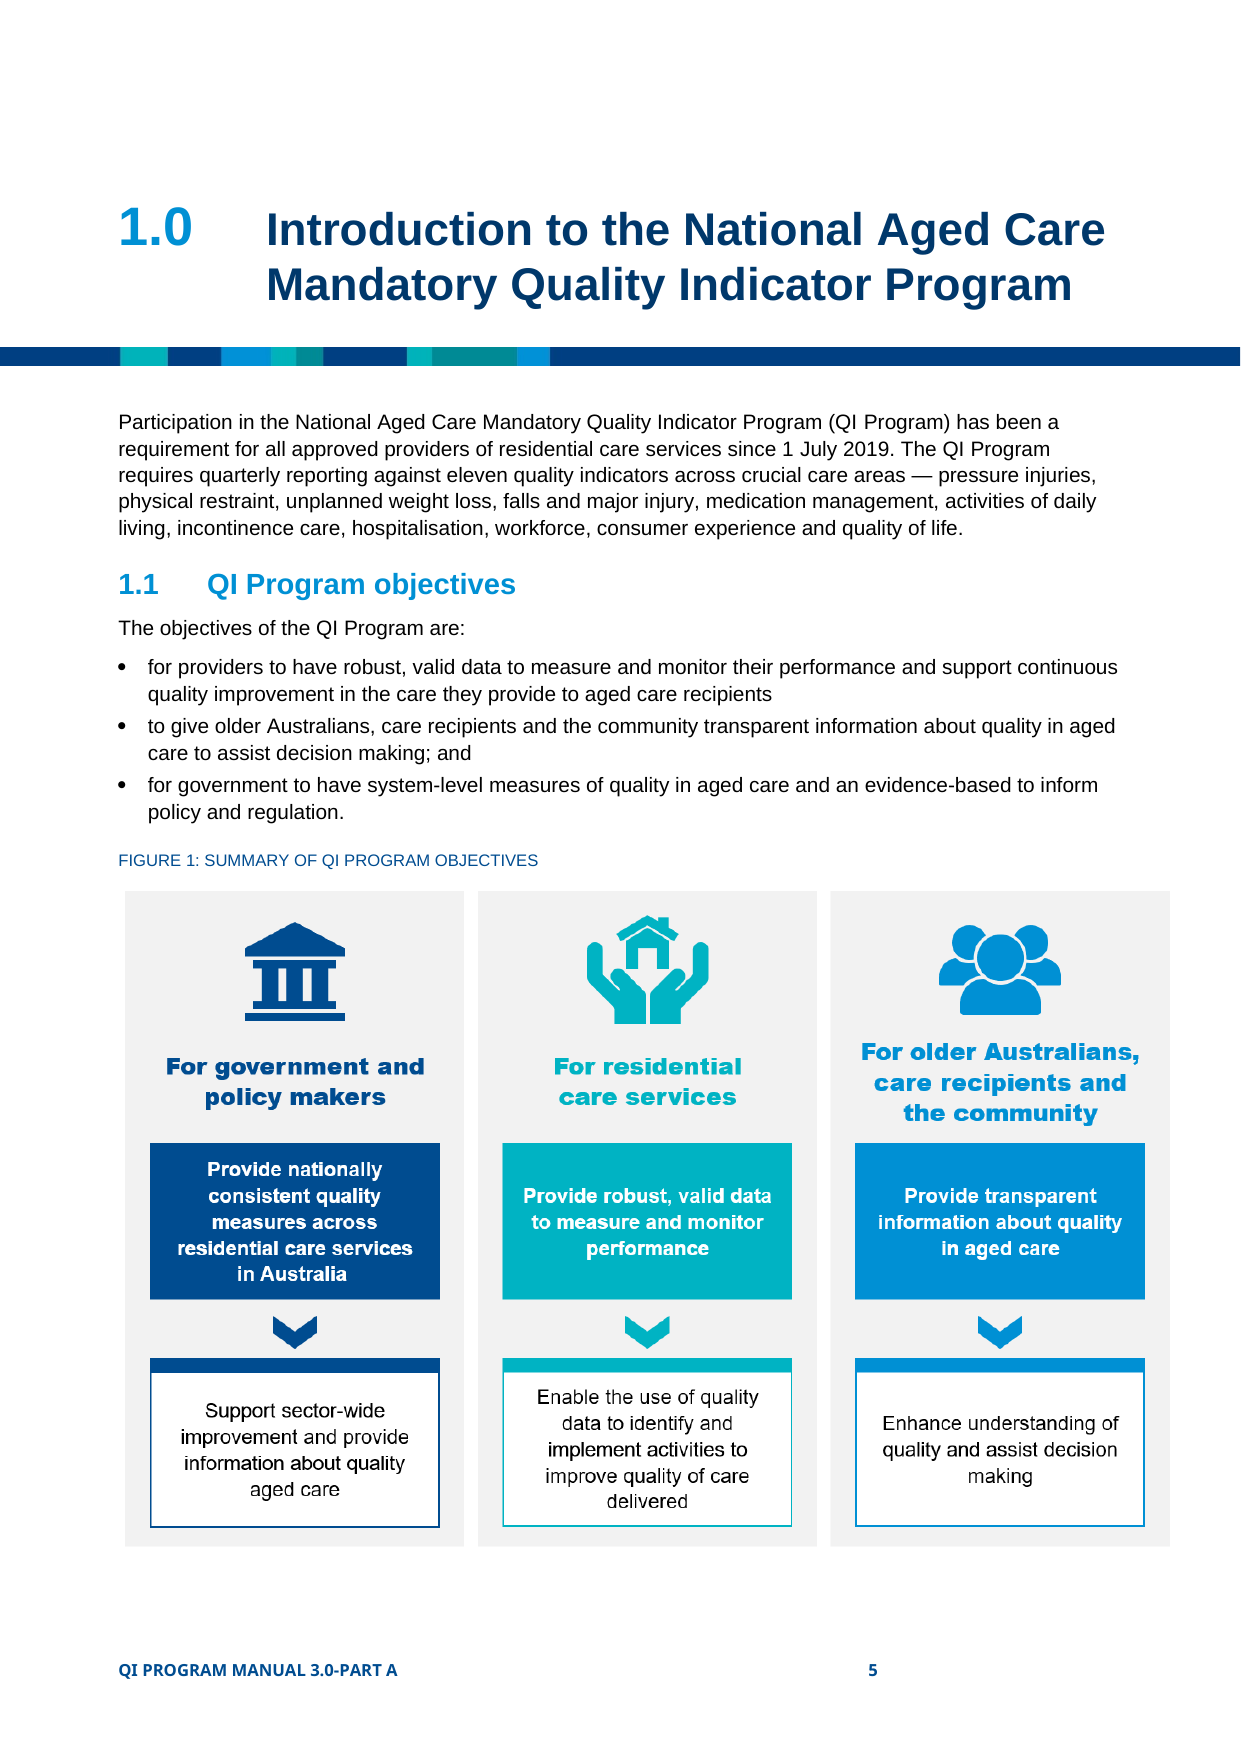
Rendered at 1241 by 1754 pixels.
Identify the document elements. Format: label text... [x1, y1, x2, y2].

text for government to have system-level measures of quality in aged care and an evidence-based to inform policy and regulation. [118, 773, 1122, 824]
text Figure 1: Summary of QI Program objectives [118, 851, 1122, 870]
picture [272, 347, 516, 366]
text for providers to have robust, valid data to measure and monitor their performance and support continuous quality improvement in the care they provide to aged care recipients [118, 655, 1122, 706]
subtitle Introduction to the National Aged Care Mandatory Quality Indicator Program [118, 195, 1122, 310]
picture [0, 347, 221, 366]
picture [118, 884, 1176, 1552]
text The objectives of the QI Program are: [118, 616, 1122, 640]
text to give older Australians, care recipients and the community transparent information about quality in aged care to assist decision making; and [118, 714, 1122, 764]
subtitle QI Program objectives [118, 567, 1122, 600]
text Participation in the National Aged Care Mandatory Quality Indicator Program (QI Program) has been a requirement for all approved providers of residential care services since 1 July 2019. The QI Program requires quarterly reporting against eleven quality indicators across crucial care areas — pressure injuries, physical restraint, unplanned weight loss, falls and major injury, medication management, activities of daily living, incontinence care, hospitalisation, workforce, consumer experience and quality of life. [118, 366, 1122, 539]
picture [550, 347, 1241, 366]
